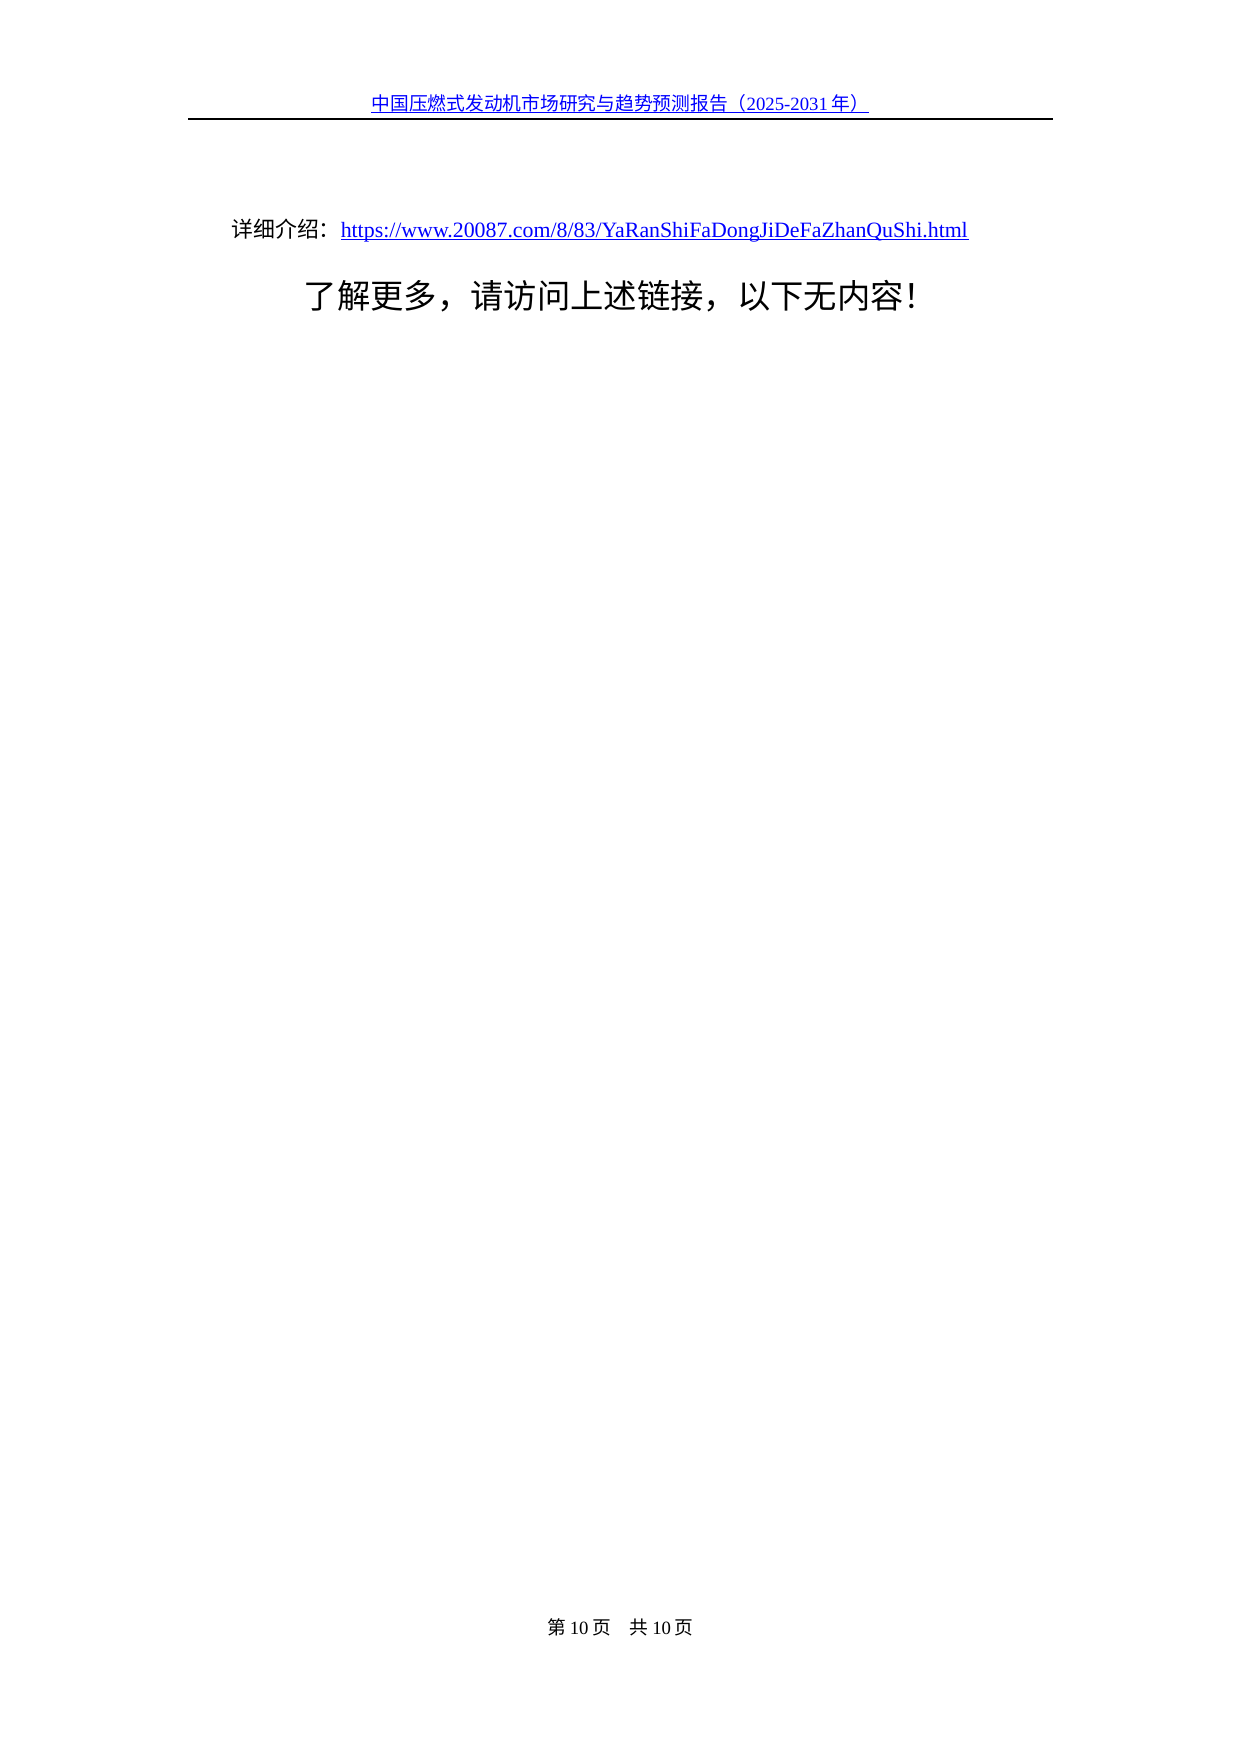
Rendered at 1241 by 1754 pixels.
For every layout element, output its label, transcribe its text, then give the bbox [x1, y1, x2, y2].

title 了解更多，请访问上述链接，以下无内容！ [187, 262, 1053, 327]
text 详细介绍：https://www.20087.com/8/83/YaRanShiFaDongJiDeFaZhanQuShi.html [187, 212, 1053, 244]
